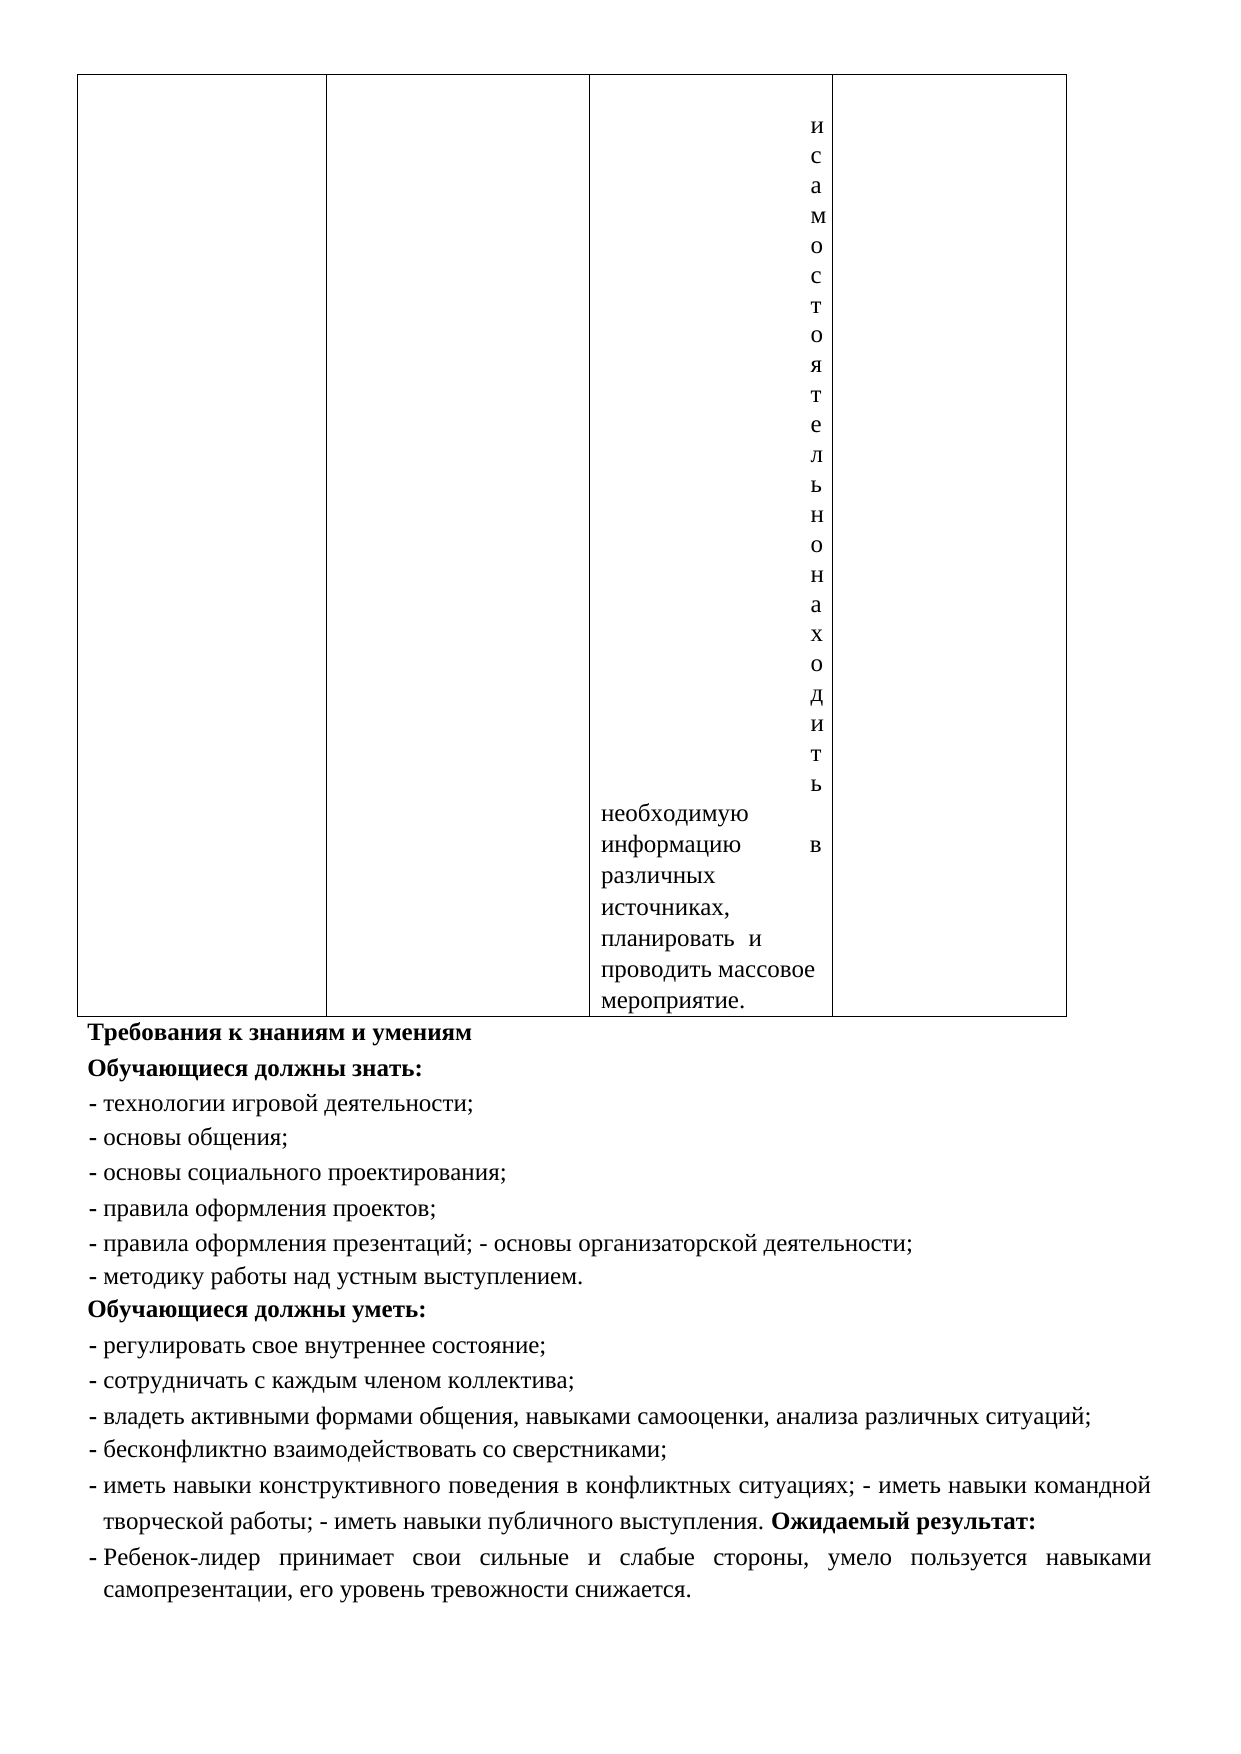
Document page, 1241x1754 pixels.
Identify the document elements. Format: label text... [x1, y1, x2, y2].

text Обучающиеся должны уметь: [87, 1294, 1166, 1323]
list регулировать свое внутреннее состояние; [89, 1330, 1153, 1359]
list правила оформления проектов; [89, 1193, 1153, 1221]
text Обучающиеся должны знать: [87, 1053, 730, 1082]
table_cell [590, 75, 832, 1016]
list владеть активными формами общения, навыками самооценки, анализа различных ситуаций; [89, 1401, 1153, 1430]
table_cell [327, 75, 589, 1016]
text Требования к знаниям и умениям [87, 1017, 730, 1046]
list иметь навыки конструктивного поведения в конфликтных ситуациях; - иметь навыки командной творческой работы; - иметь навыки публичного выступления. Ожидаемый результат: [89, 1470, 1153, 1535]
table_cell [78, 75, 326, 1016]
list технологии игровой деятельности; [89, 1088, 1153, 1117]
list методику работы над устным выступлением. [89, 1261, 1153, 1290]
list правила оформления презентаций; - основы организаторской деятельности; [89, 1228, 1153, 1257]
list сотрудничать с каждым членом коллектива; [89, 1366, 1153, 1394]
list основы социального проектирования; [89, 1157, 1153, 1186]
list бесконфликтно взаимодействовать со сверстниками; [89, 1434, 1153, 1463]
list основы общения; [89, 1122, 1153, 1151]
list Ребенок-лидер принимает свои сильные и слабые стороны, умело пользуется навыками самопрезентации, его уровень тревожности снижается. [89, 1542, 1153, 1603]
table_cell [833, 75, 1066, 1016]
